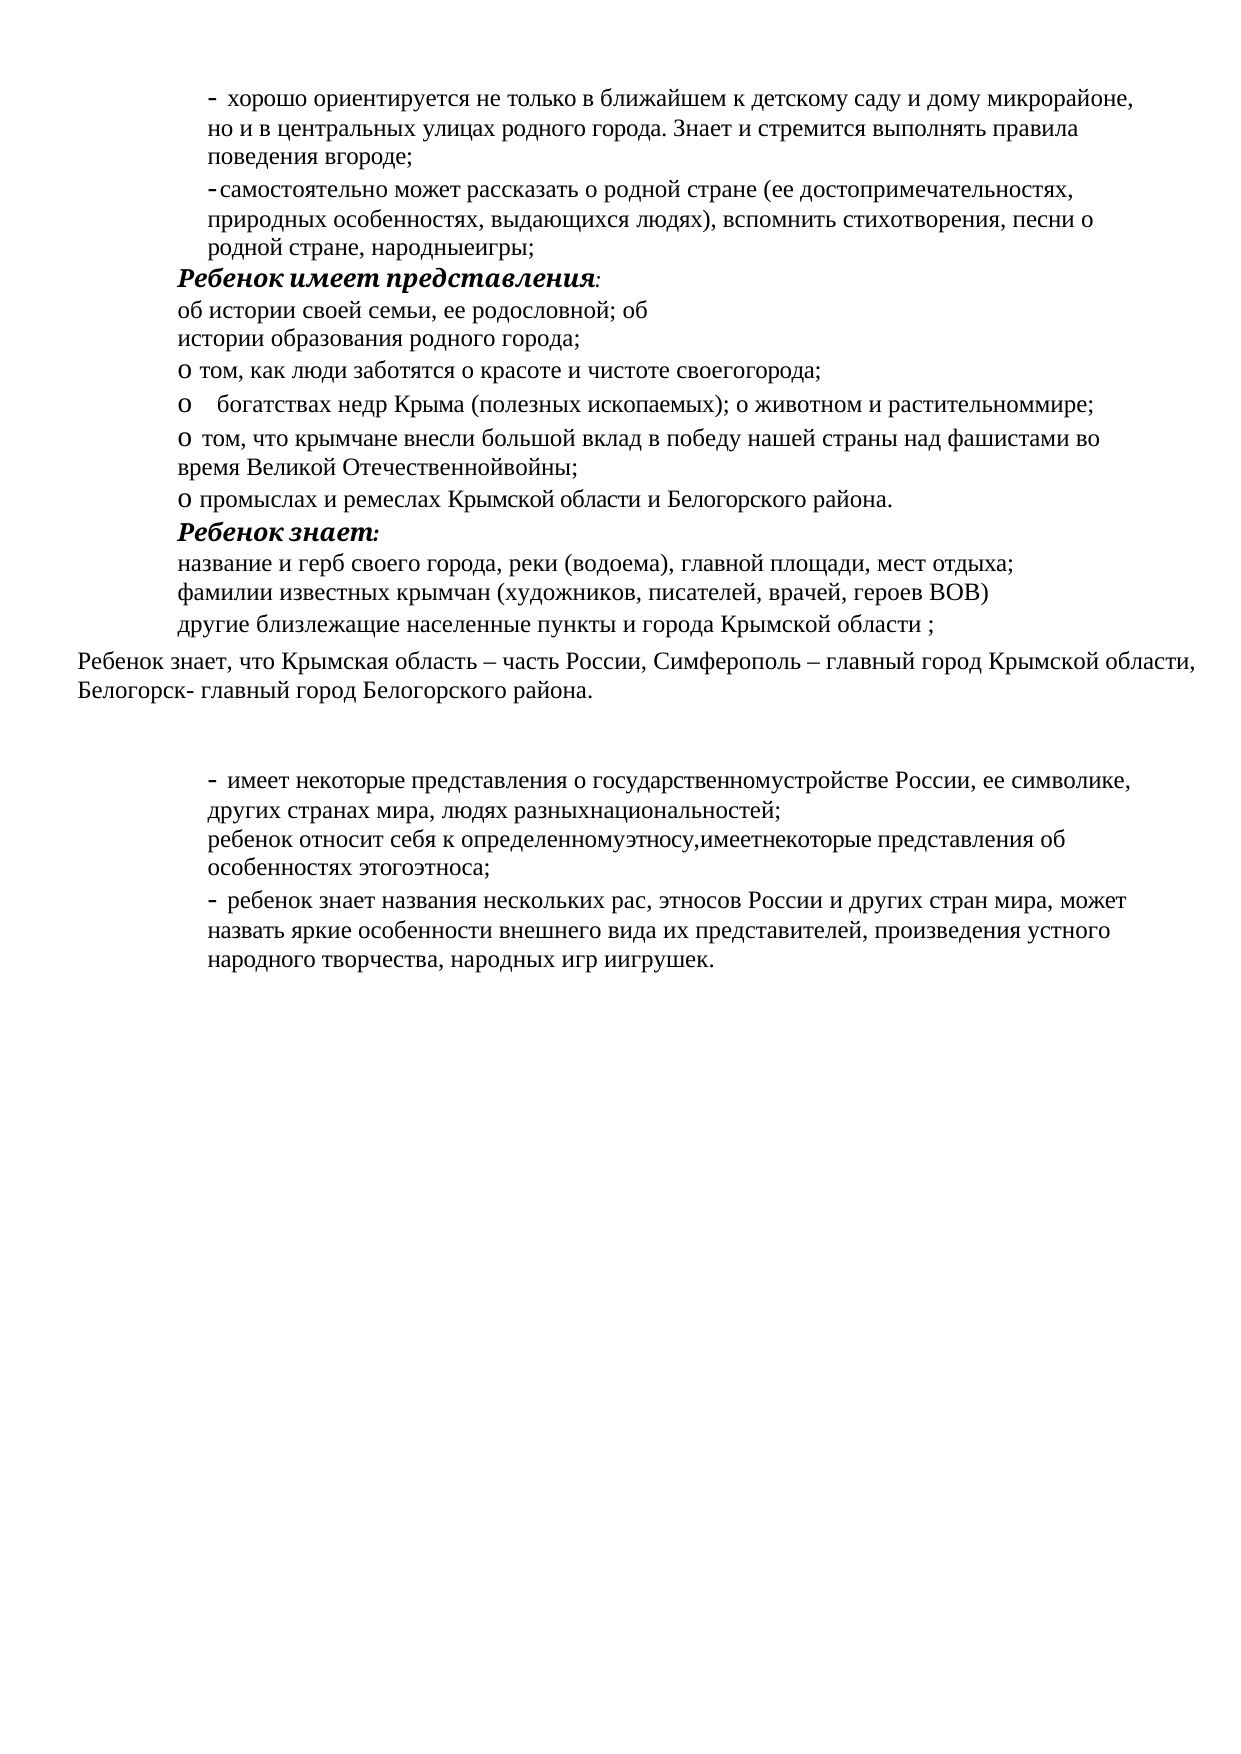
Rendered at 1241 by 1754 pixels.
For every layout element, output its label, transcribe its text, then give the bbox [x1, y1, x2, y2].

subtitle Ребенок знает: [177, 515, 1203, 548]
list самостоятельно может рассказать о родной стране (ее достопримечательностях, природных особенностях, выдающихся людях), вспомнить стихотворения, песни о родной стране, народныеигры; [207, 170, 1152, 261]
list ребенок относит себя к определенномуэтносу,имеетнекоторые представления об особенностях этогоэтноса; [207, 824, 1152, 881]
subtitle Ребенок имеет представления: [177, 261, 1203, 295]
list том, как люди заботятся о красоте и чистоте своегогорода; [177, 352, 1203, 385]
text название и герб своего города, реки (водоема), главной площади, мест отдыха; [177, 548, 1152, 577]
list промыслах и ремеслах Крымской области и Белогорского района. [177, 481, 1203, 514]
text об истории своей семьи, ее родословной; об истории образования родного города; [177, 295, 691, 352]
list ребенок знает названия нескольких рас, этносов России и других стран мира, может назвать яркие особенности внешнего вида их представителей, произведения устного народного творчества, народных игр иигрушек. [207, 881, 1152, 972]
list хорошо ориентируется не только в ближайшем к детскому саду и дому микрорайоне, но и в центральных улицах родного города. Знает и стремится выполнять правила поведения вгороде; [207, 79, 1152, 170]
list имеет некоторые представления о государственномустройстве России, ее символике, других странах мира, людях разныхнациональностей; [207, 761, 1152, 824]
text Ребенок знает, что Крымская область – часть России, Симферополь – главный город Крымской области, Белогорск- главный город Белогорского района. [77, 646, 1203, 704]
text другие близлежащие населенные пункты и города Крымской области ; [177, 606, 1203, 639]
list богатствах недр Крыма (полезных ископаемых); о животном и растительноммире; [177, 385, 1151, 419]
list том, что крымчане внесли большой вклад в победу нашей страны над фашистами во время Великой Отечественнойвойны; [177, 419, 1151, 481]
text фамилии известных крымчан (художников, писателей, врачей, героев ВОВ) [177, 577, 1152, 606]
